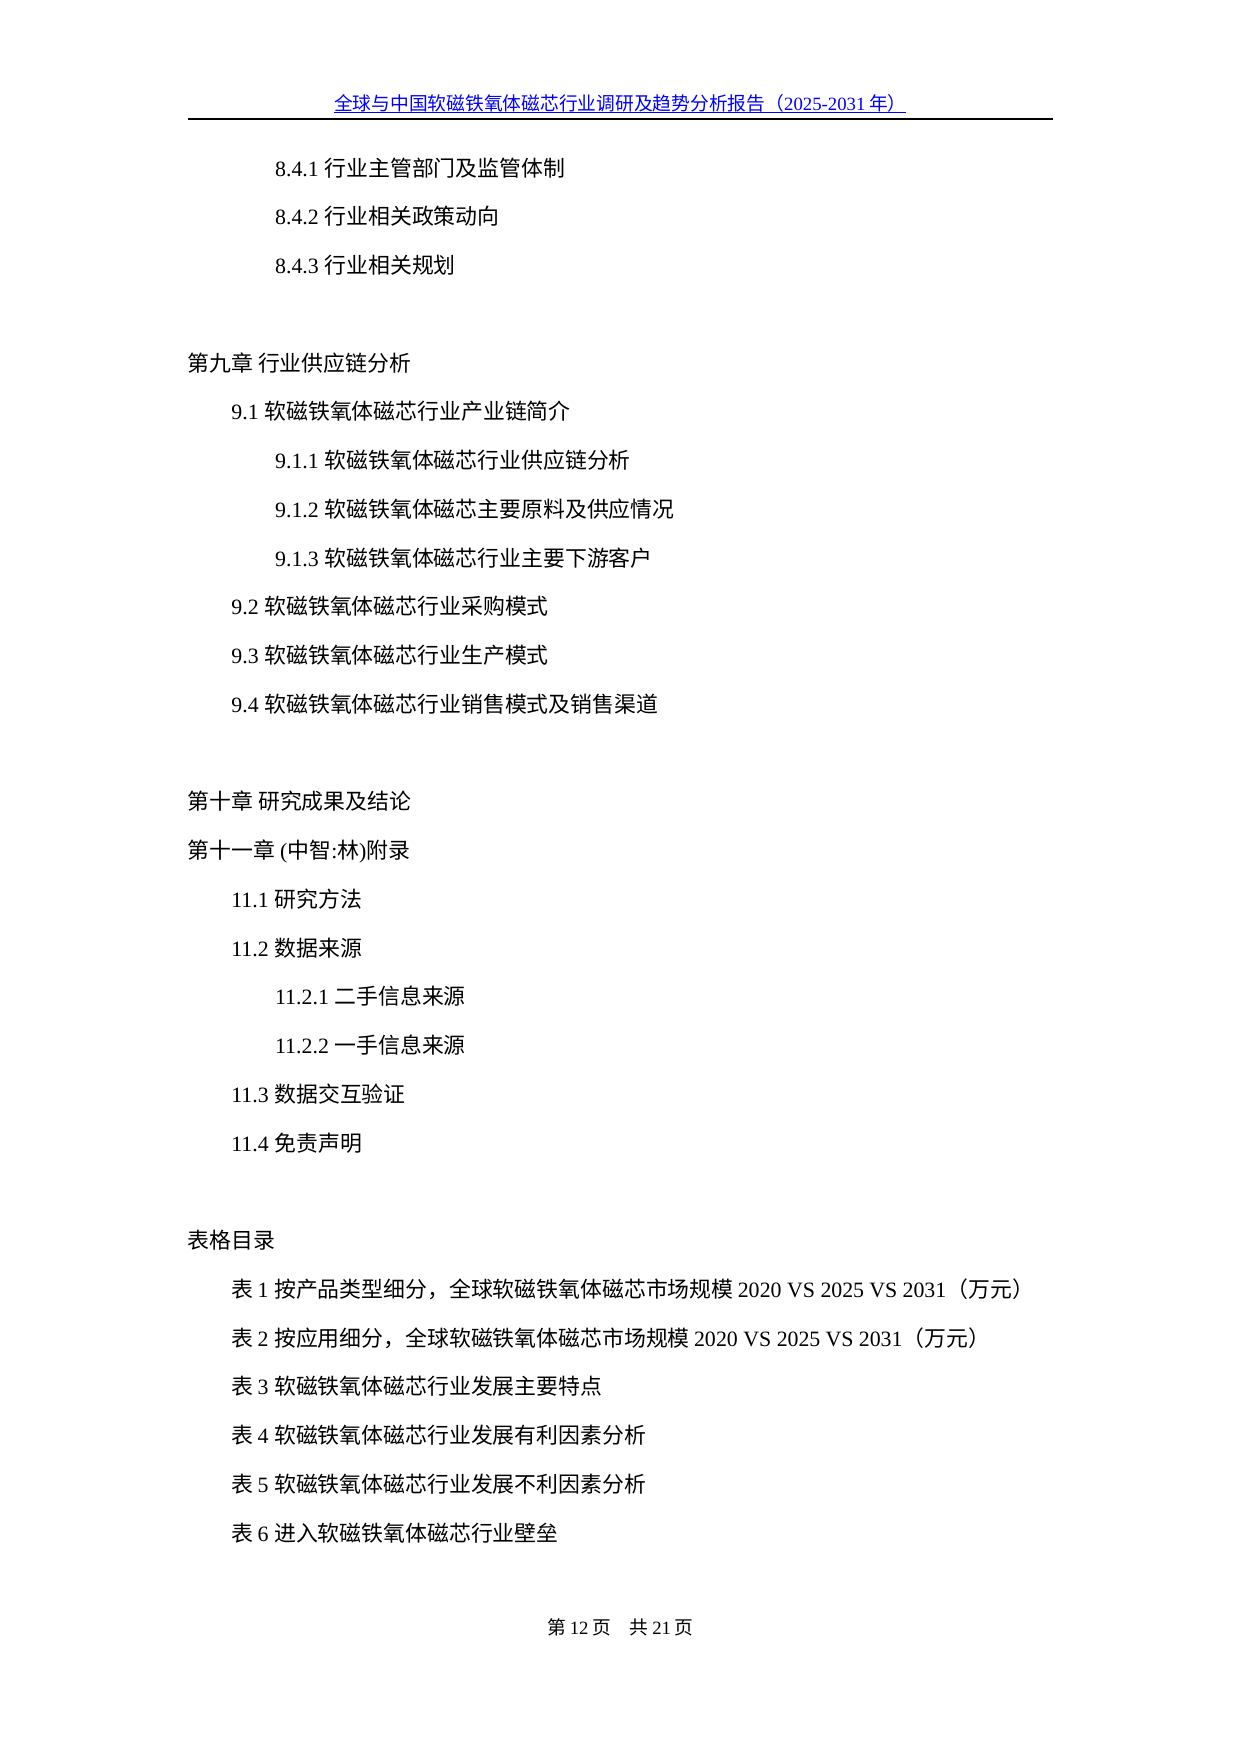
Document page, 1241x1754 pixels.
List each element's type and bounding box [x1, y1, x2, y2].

text [187, 150, 1053, 1548]
